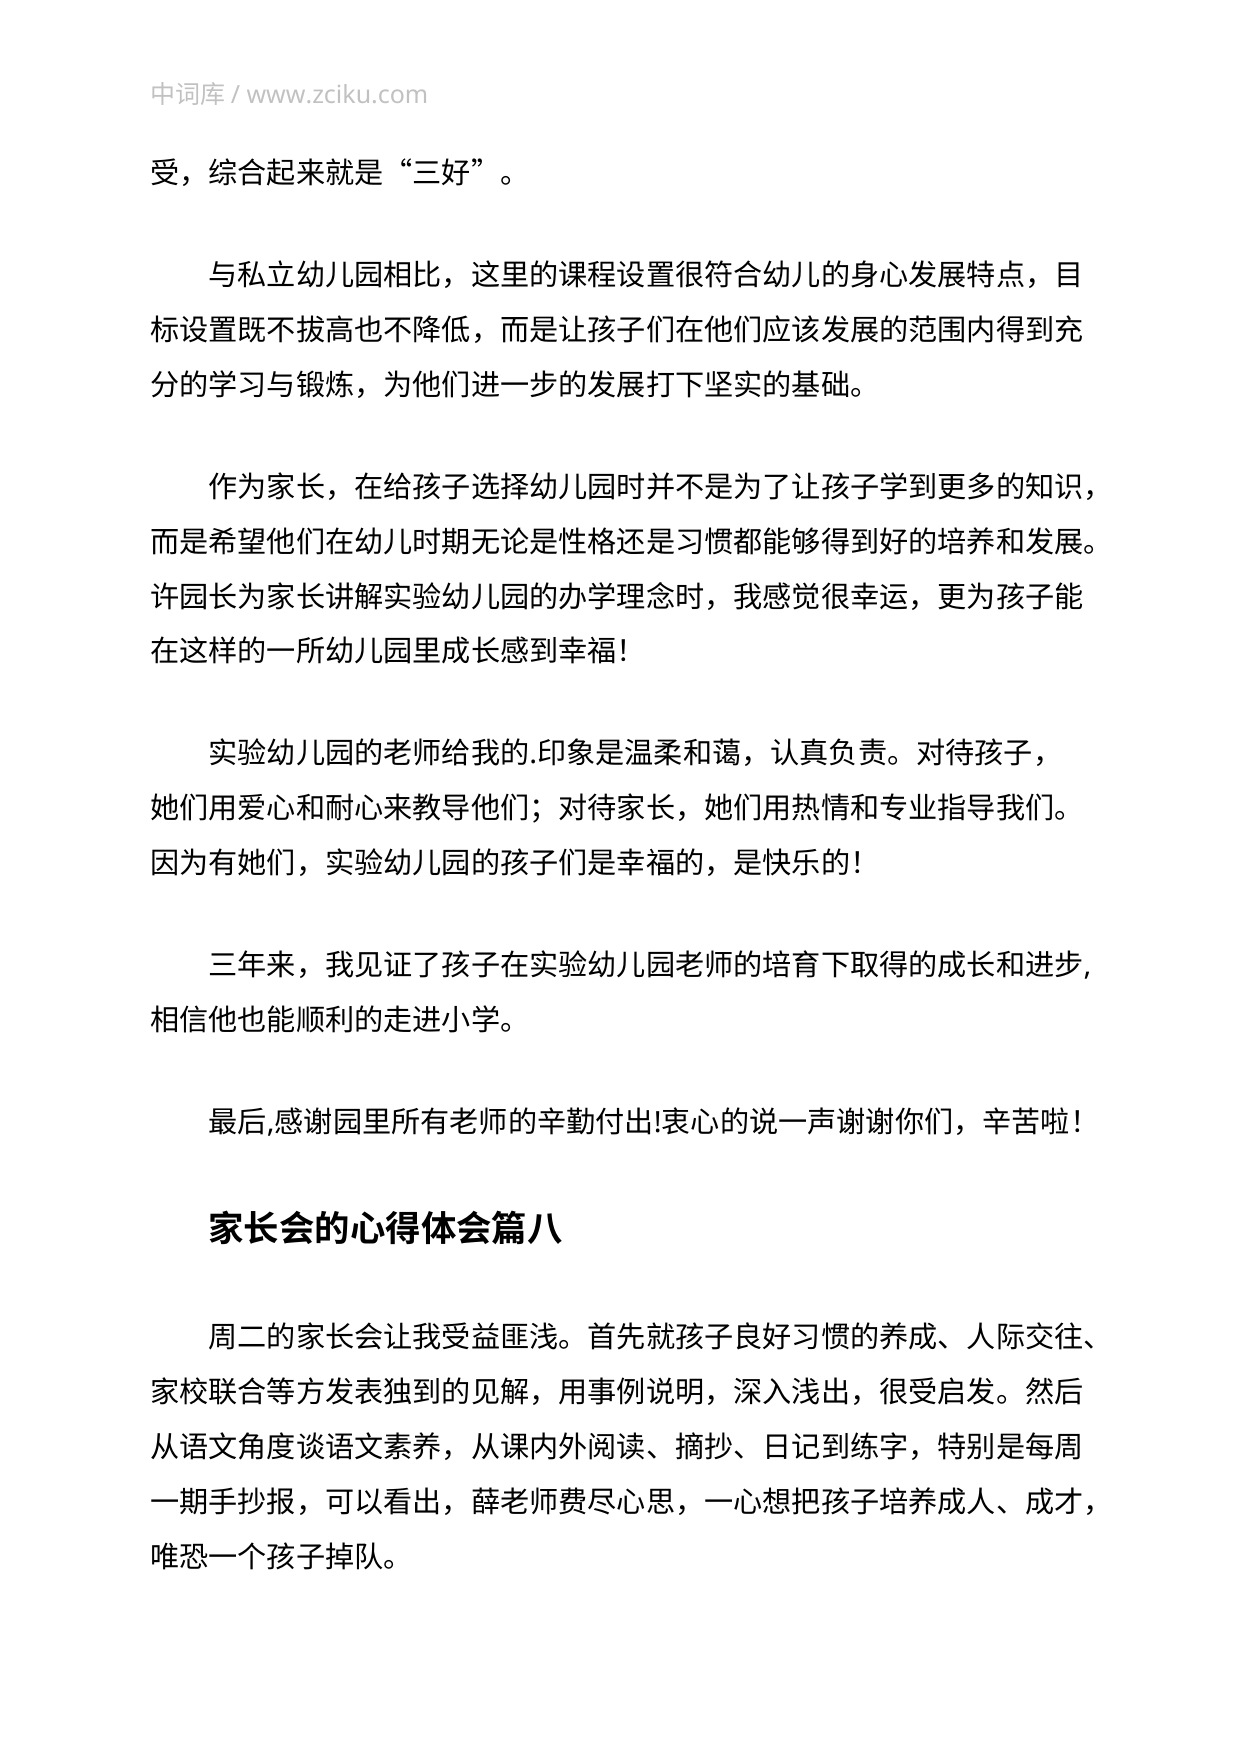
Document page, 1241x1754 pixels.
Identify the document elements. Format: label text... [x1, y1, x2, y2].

text 三年来，我见证了孩子在实验幼儿园老师的培育下取得的成长和进步,相信他也能顺利的走进小学。 [150, 941, 1090, 1039]
text 实验幼儿园的老师给我的.印象是温柔和蔼，认真负责。对待孩子，她们用爱心和耐心来教导他们；对待家长，她们用热情和专业指导我们。因为有她们，实验幼儿园的孩子们是幸福的，是快乐的！ [150, 730, 1090, 882]
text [150, 150, 1090, 192]
text 与私立幼儿园相比，这里的课程设置很符合幼儿的身心发展特点，目标设置既不拔高也不降低，而是让孩子们在他们应该发展的范围内得到充分的学习与锻炼，为他们进一步的发展打下坚实的基础。 [150, 252, 1090, 404]
text 最后,感谢园里所有老师的辛勤付出!衷心的说一声谢谢你们，辛苦啦！ [150, 1098, 1090, 1141]
text 周二的家长会让我受益匪浅。首先就孩子良好习惯的养成、人际交往、家校联合等方发表独到的见解，用事例说明，深入浅出，很受启发。然后从语文角度谈语文素养，从课内外阅读、摘抄、日记到练字，特别是每周一期手抄报，可以看出，薛老师费尽心思，一心想把孩子培养成人、成才，唯恐一个孩子掉队。 [150, 1314, 1090, 1576]
text 作为家长，在给孩子选择幼儿园时并不是为了让孩子学到更多的知识，而是希望他们在幼儿时期无论是性格还是习惯都能够得到好的培养和发展。许园长为家长讲解实验幼儿园的办学理念时，我感觉很幸运，更为孩子能在这样的一所幼儿园里成长感到幸福！ [150, 463, 1090, 670]
text 家长会的心得体会篇八 [150, 1200, 1090, 1251]
